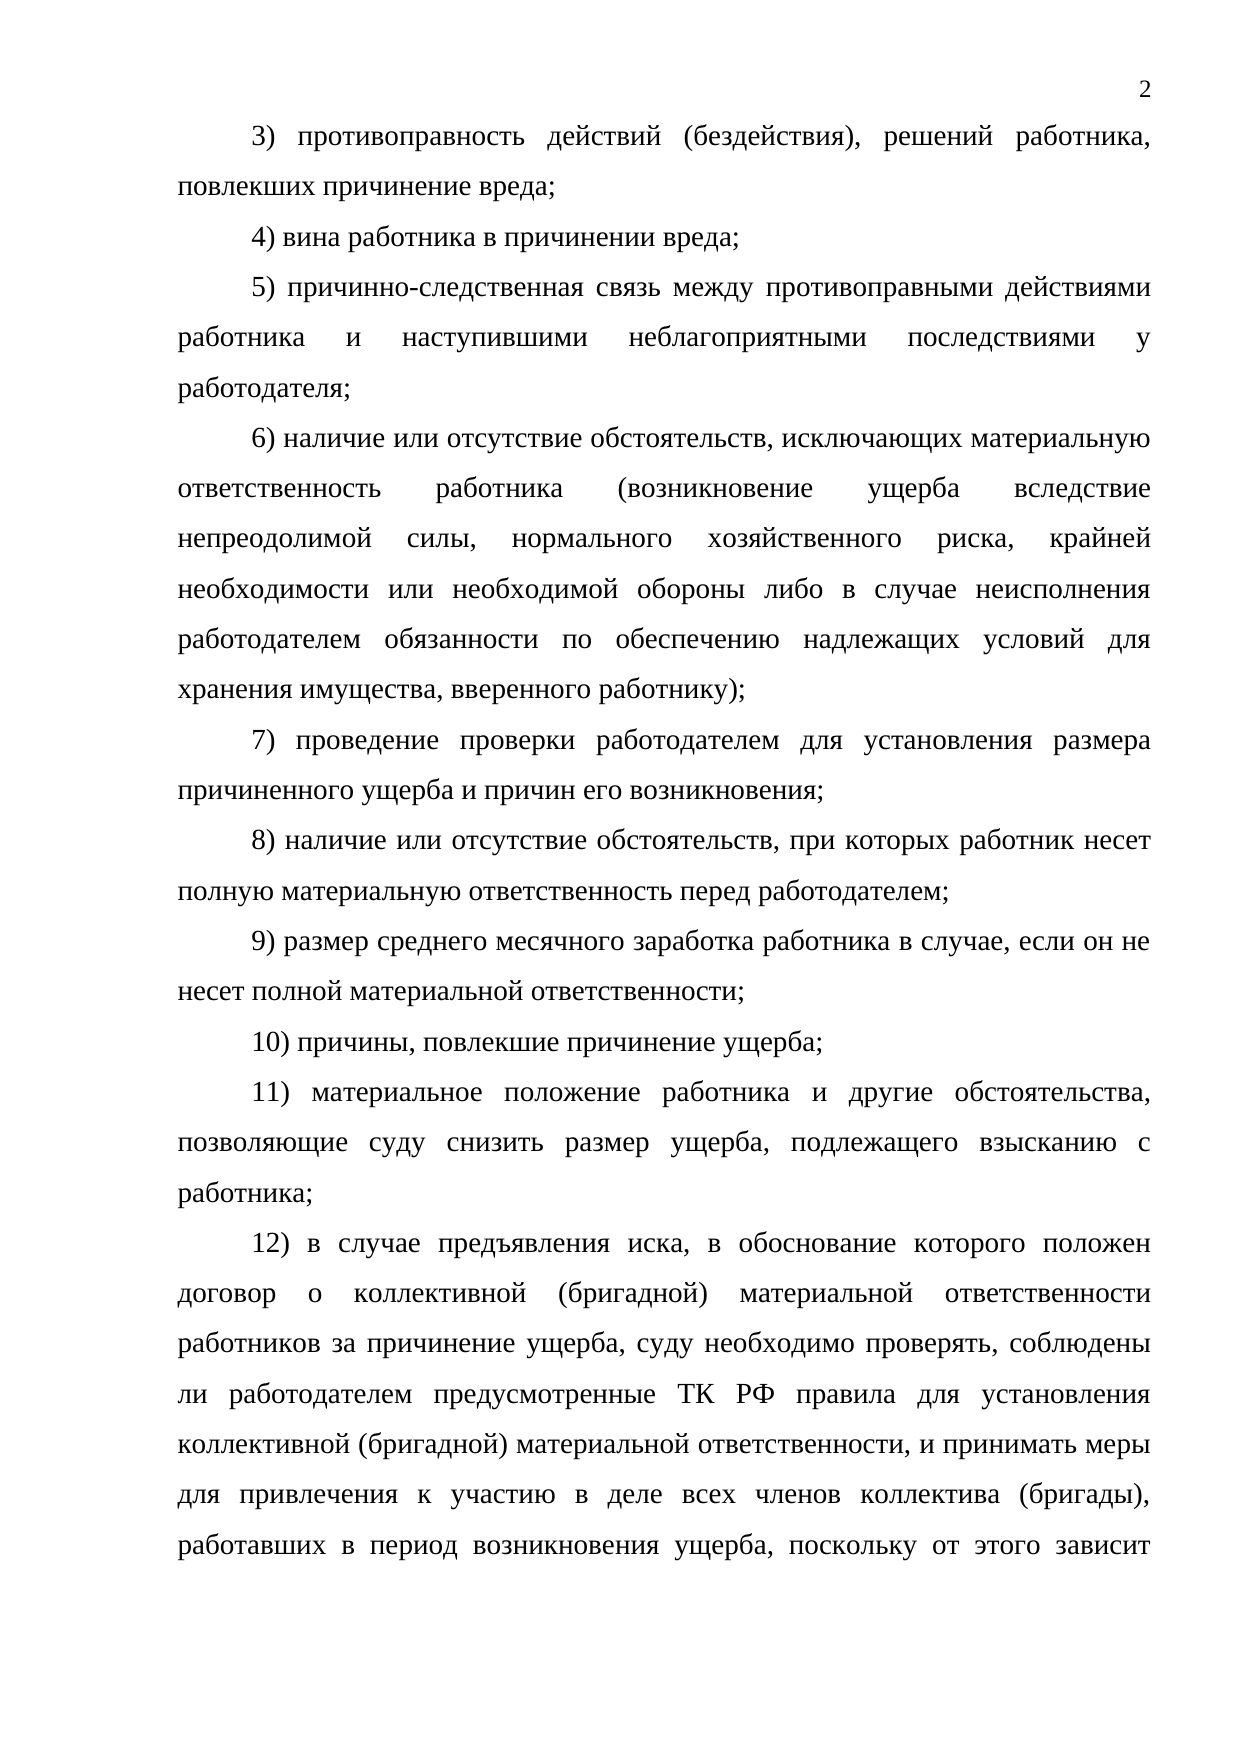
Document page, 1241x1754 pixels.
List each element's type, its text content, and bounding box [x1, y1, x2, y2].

text 9) размер среднего месячного заработка работника в случае, если он не несет полной материальной ответственности; [177, 923, 1152, 1007]
text 11) материальное положение работника и другие обстоятельства, позволяющие суду снизить размер ущерба, подлежащего взысканию с работника; [177, 1074, 1152, 1208]
text 8) наличие или отсутствие обстоятельств, при которых работник несет полную материальную ответственность перед работодателем; [177, 822, 1152, 906]
text 4) вина работника в причинении вреда; [177, 219, 1152, 252]
text 10) причины, повлекшие причинение ущерба; [177, 1024, 1152, 1057]
text 5) причинно-следственная связь между противоправными действиями работника и наступившими неблагоприятными последствиями у работодателя; [177, 269, 1152, 403]
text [177, 1225, 1152, 1560]
text 6) наличие или отсутствие обстоятельств, исключающих материальную ответственность работника (возникновение ущерба вследствие непреодолимой силы, нормального хозяйственного риска, крайней необходимости или необходимой обороны либо в случае неисполнения работодателем обязанности по обеспечению надлежащих условий для хранения имущества, вверенного работнику); [177, 420, 1152, 705]
text 3) противоправность действий (бездействия), решений работника, повлекших причинение вреда; [177, 118, 1152, 202]
text 7) проведение проверки работодателем для установления размера причиненного ущерба и причин его возникновения; [177, 722, 1152, 806]
